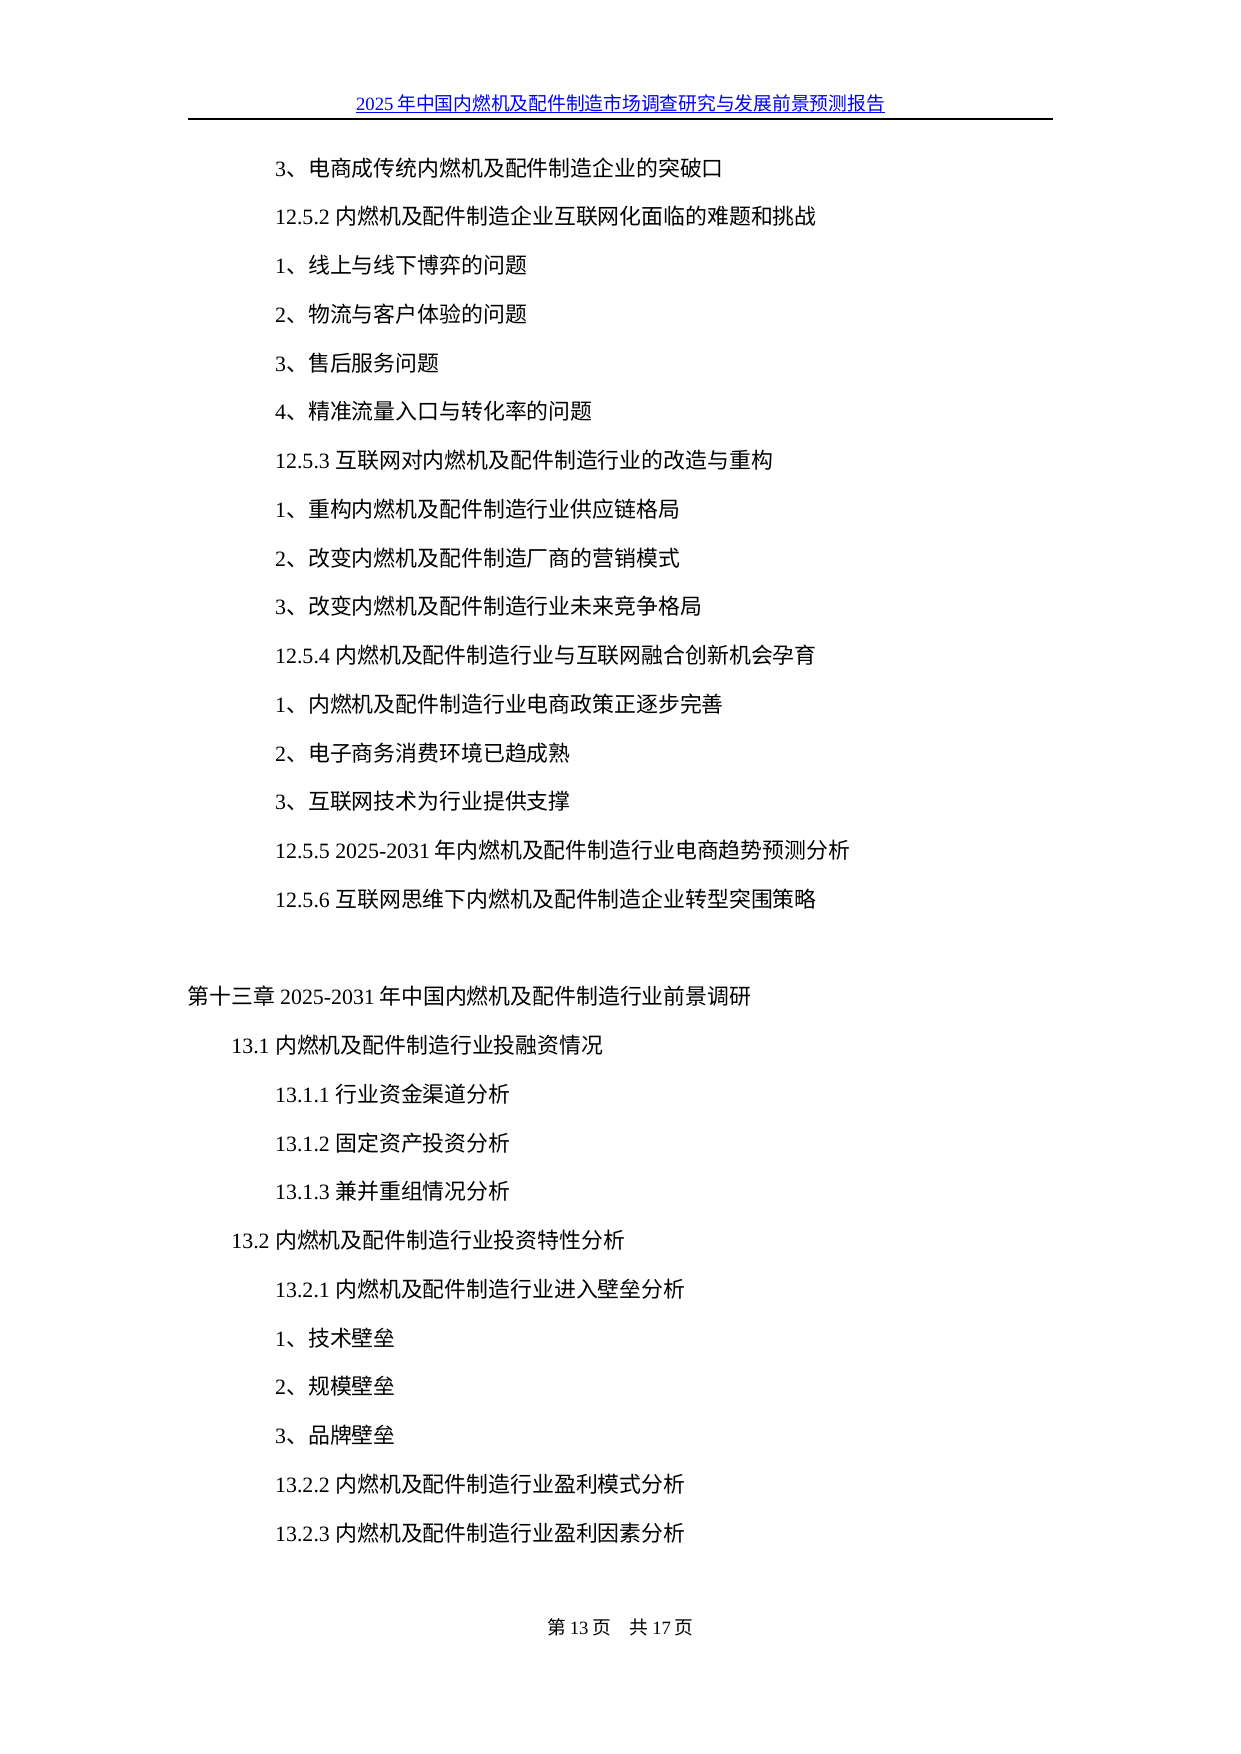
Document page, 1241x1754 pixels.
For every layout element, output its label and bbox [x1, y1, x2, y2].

text [187, 150, 1053, 1548]
